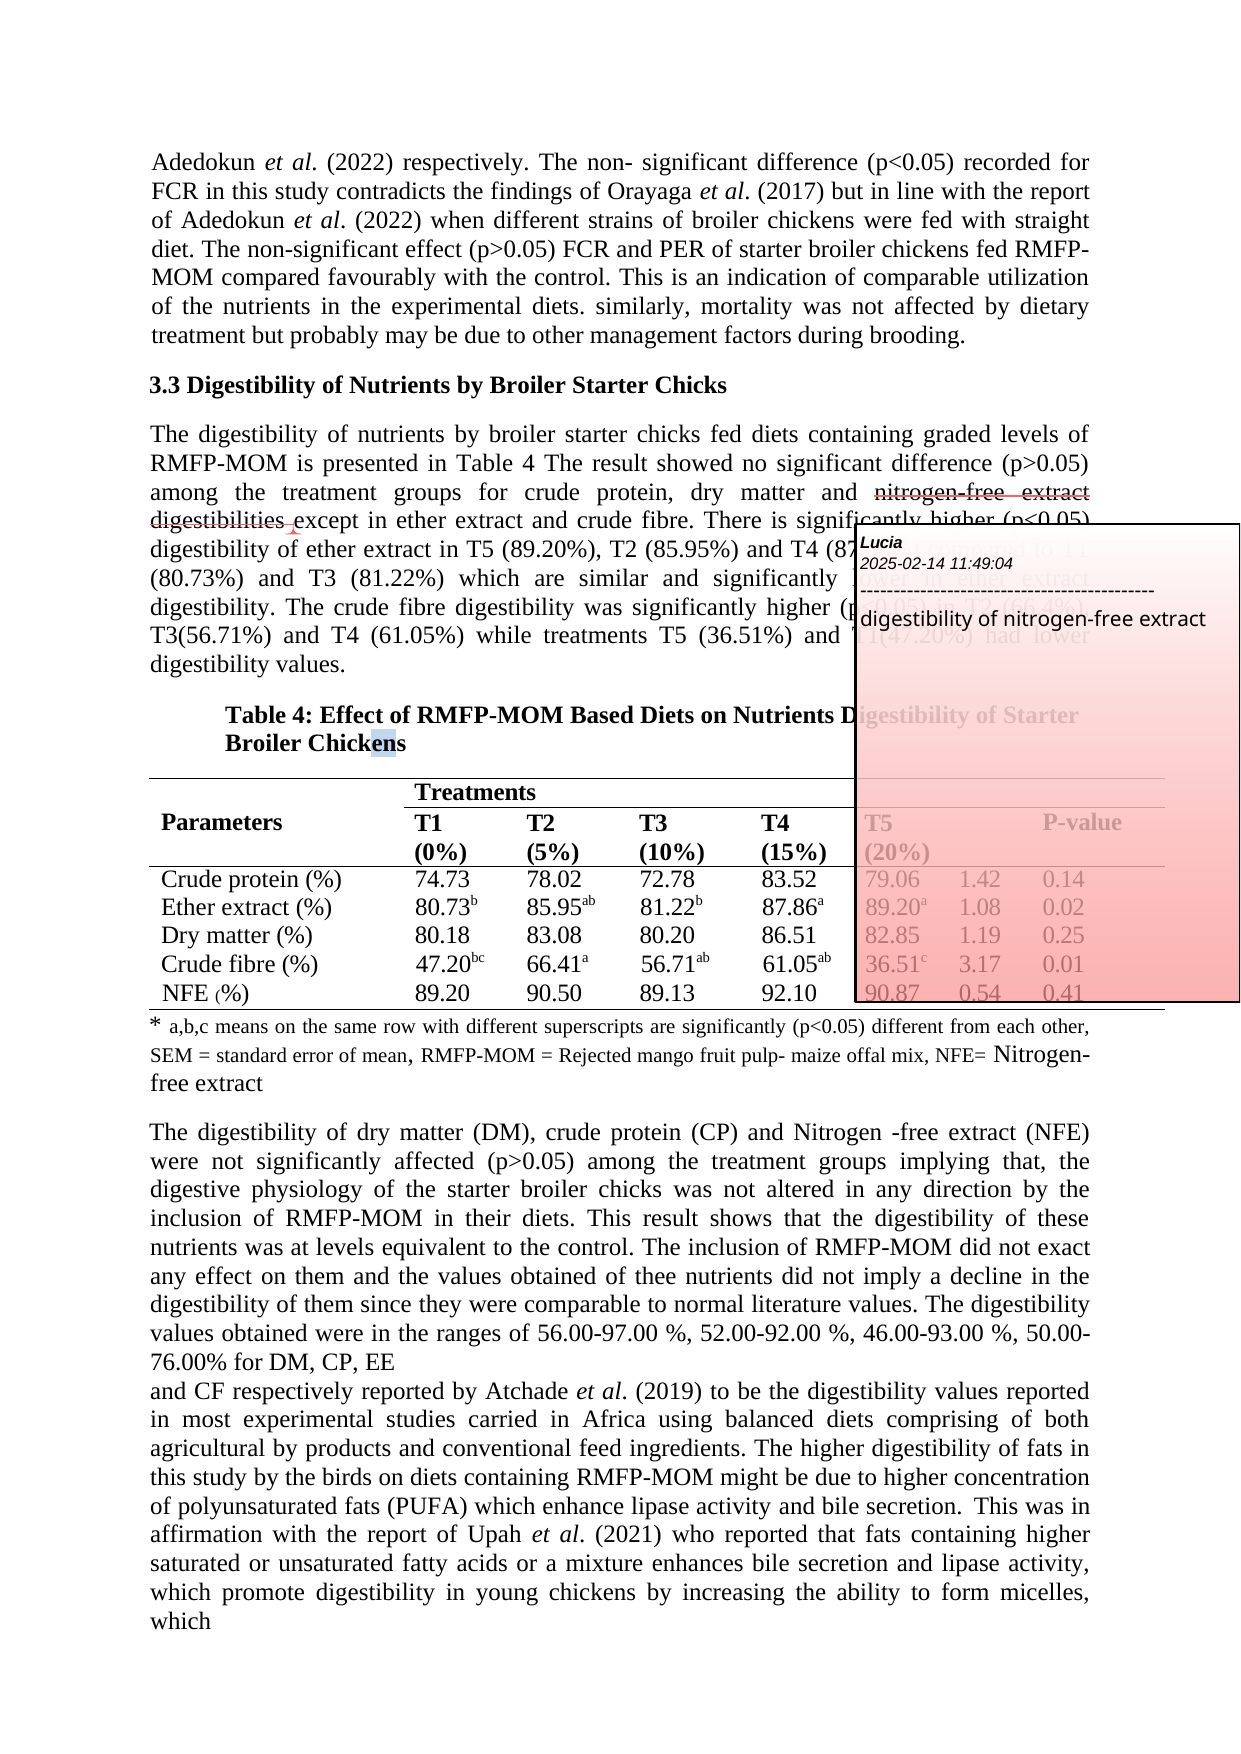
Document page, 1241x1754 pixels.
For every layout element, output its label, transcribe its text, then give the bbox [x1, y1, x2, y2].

table_cell 66.41a [506, 951, 619, 980]
table_cell T4 (15%) [736, 808, 849, 866]
table_cell 78.02 [506, 867, 619, 894]
table_cell 89.13 [619, 980, 736, 1009]
table_cell Crude protein (%) [149, 867, 404, 894]
table_cell 74.73 [404, 867, 506, 894]
table_cell 83.52 [736, 867, 849, 894]
table_cell 72.78 [619, 867, 736, 894]
table_cell T3 (10%) [619, 808, 736, 866]
table_cell 89.20 [404, 980, 506, 1009]
table_cell Crude fibre (%) [149, 951, 404, 980]
subtitle Table 4: Effect of RMFP-MOM Based Diets on Nutrients Digestibility of Starter Broiler Chickens [225, 700, 854, 757]
table_cell 86.51 [736, 923, 849, 951]
table_cell NFE (%) [149, 980, 404, 1009]
table_cell T2 (5%) [506, 808, 619, 866]
table_cell 61.05ab [736, 951, 849, 980]
subtitle Digestibility of Nutrients by Broiler Starter Chicks [149, 370, 1240, 399]
text Adedokun et al. (2022) respectively. The non- significant difference (p<0.05) recorded for FCR in this study contradicts the findings of Orayaga et al. (2017) but in line with the report of Adedokun et al. (2022) when different strains of broiler chickens were fed with straight diet. The non-significant effect (p>0.05) FCR and PER of starter broiler chickens fed RMFP-MOM compared favourably with the control. This is an indication of comparable utilization of the nutrients in the experimental diets. similarly, mortality was not affected by dietary treatment but probably may be due to other management factors during brooding. [151, 147, 1090, 349]
table_cell Ether extract (%) [149, 894, 404, 923]
table_cell 80.18 [404, 923, 506, 951]
table_cell Dry matter (%) [149, 923, 404, 951]
table_cell 83.08 [506, 923, 619, 951]
table_cell 90.50 [506, 980, 619, 1009]
text * a,b,c means on the same row with different superscripts are significantly (p<0.05) different from each other, SEM = standard error of mean, RMFP-MOM = Rejected mango fruit pulp- maize offal mix, NFE= Nitrogen- free extract [149, 1010, 1090, 1096]
table_cell Parameters [149, 807, 404, 866]
text The digestibility of nutrients by broiler starter chicks fed diets containing graded levels of RMFP-MOM is presented in Table 4 The result showed no significant difference (p>0.05) among the treatment groups for crude protein, dry matter and nitrogen-free extract digestibilities except in ether extract and crude fibre. There is significantly higher (p<0.05) digestibility of ether extract in T5 (89.20%), T2 (85.95%) and T4 (87.86%) compared to T1 (80.73%) and T3 (81.22%) which are similar and significantly lower in ether extract digestibility. The crude fibre digestibility was significantly higher (p<0.05) in T2 (66.4%), T3(56.71%) and T4 (61.05%) while treatments T5 (36.51%) and T1(47.20%) had lower digestibility values. [150, 419, 1091, 678]
table_cell 81.22b [619, 894, 736, 923]
table_cell 85.95ab [506, 894, 619, 923]
table_header Treatments [149, 779, 854, 807]
table_cell T1 (0%) [404, 808, 506, 866]
table_cell 92.10 [736, 980, 849, 1009]
table_cell 90.87 [849, 980, 945, 1009]
table_cell 80.73b [404, 894, 506, 923]
table_cell 56.71ab [619, 951, 736, 980]
text and CF respectively reported by Atchade et al. (2019) to be the digestibility values reported in most experimental studies carried in Africa using balanced diets comprising of both agricultural by products and conventional feed ingredients. The higher digestibility of fats in this study by the birds on diets containing RMFP-MOM might be due to higher concentration of polyunsaturated fats (PUFA) which enhance lipase activity and bile secretion. This was in affirmation with the report of Upah et al. (2021) who reported that fats containing higher saturated or unsaturated fatty acids or a mixture enhances bile secretion and lipase activity, which promote digestibility in young chickens by increasing the ability to form micelles, which [150, 1376, 1091, 1634]
table_cell 47.20bc [404, 951, 506, 980]
table_cell 80.20 [619, 923, 736, 951]
text The digestibility of dry matter (DM), crude protein (CP) and Nitrogen -free extract (NFE) were not significantly affected (p>0.05) among the treatment groups implying that, the digestive physiology of the starter broiler chicks was not altered in any direction by the inclusion of RMFP-MOM in their diets. This result shows that the digestibility of these nutrients was at levels equivalent to the control. The inclusion of RMFP-MOM did not exact any effect on them and the values obtained of thee nutrients did not imply a decline in the digestibility of them since they were comparable to normal literature values. The digestibility values obtained were in the ranges of 56.00-97.00 %, 52.00-92.00 %, 46.00-93.00 %, 50.00-76.00% for DM, CP, EE [149, 1117, 1091, 1376]
table_cell 87.86a [736, 894, 849, 923]
